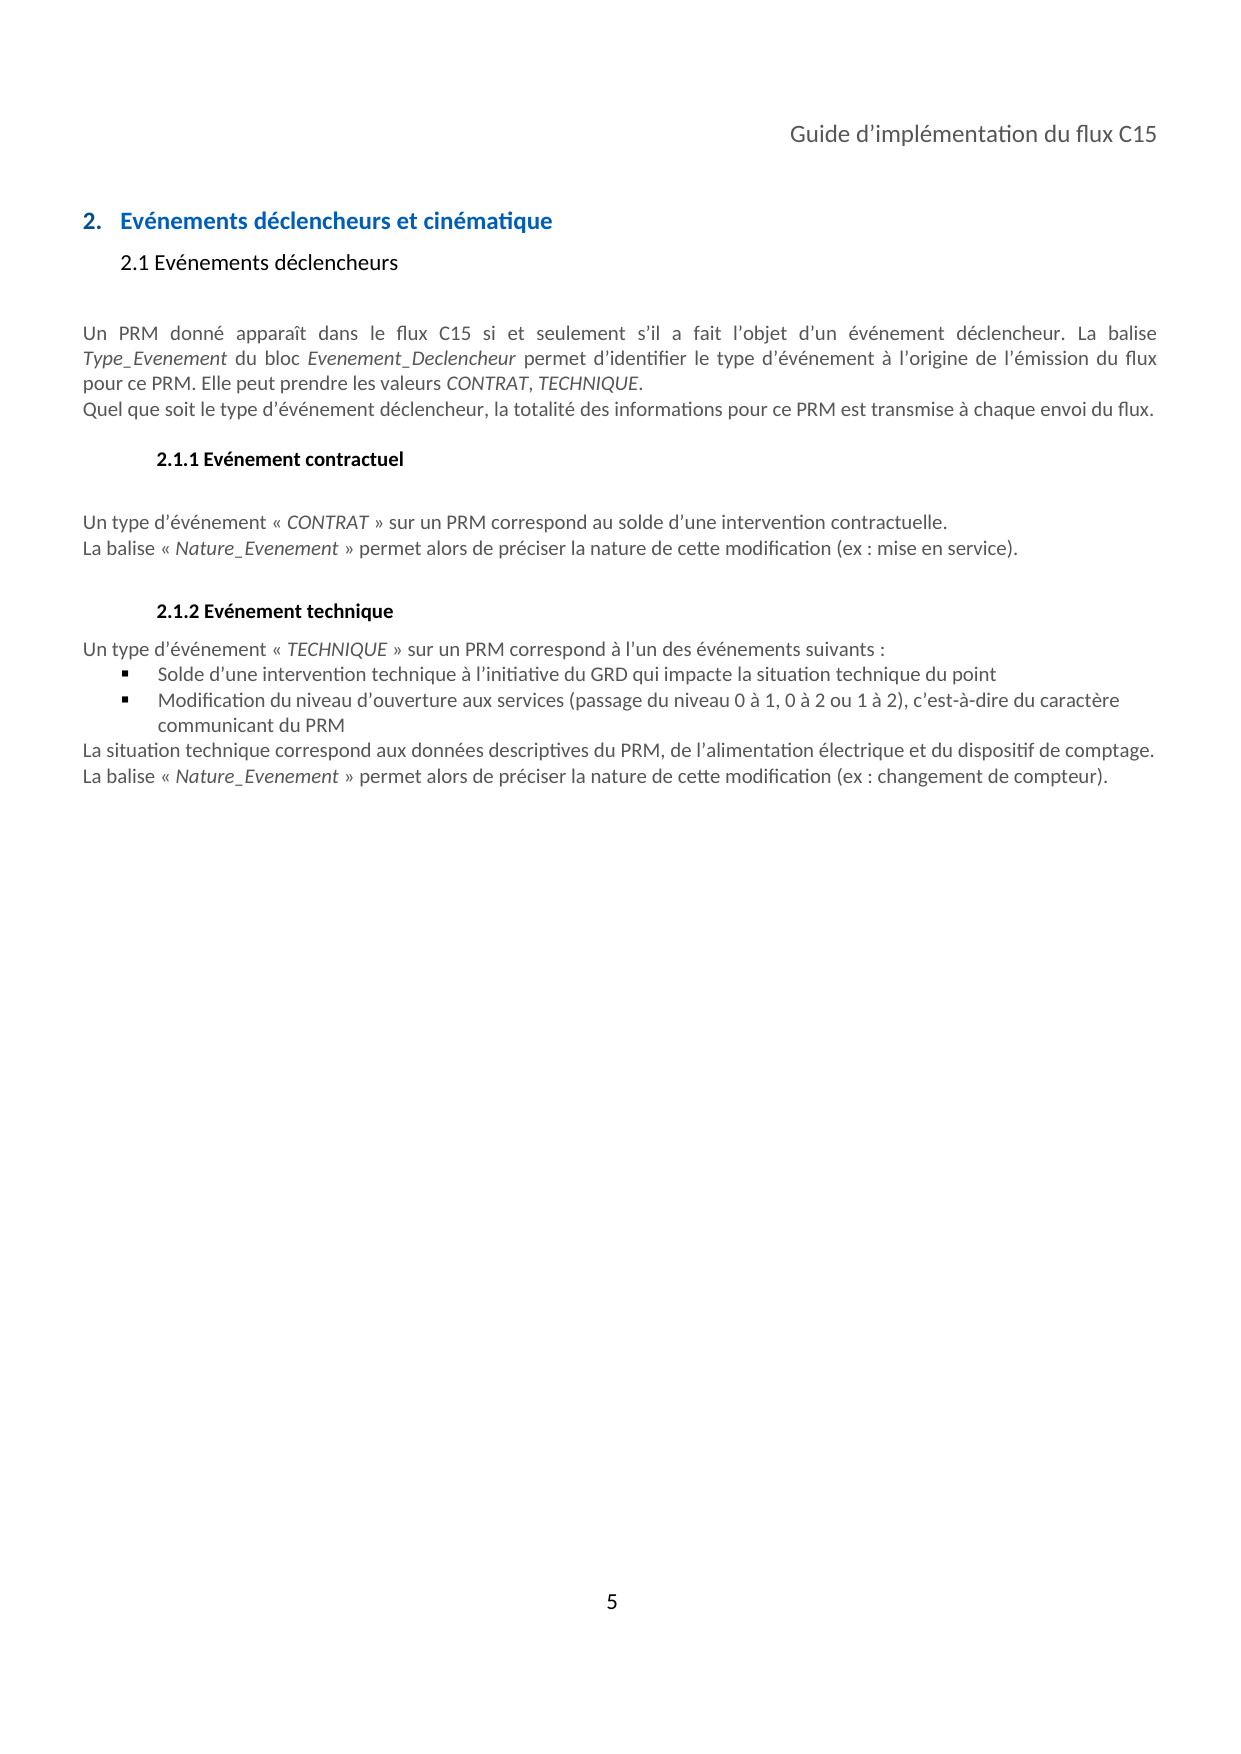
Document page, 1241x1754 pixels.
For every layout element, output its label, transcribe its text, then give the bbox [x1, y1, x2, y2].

text La situation technique correspond aux données descriptives du PRM, de l’alimentation électrique et du dispositif de comptage. La balise « Nature_Evenement » permet alors de préciser la nature de cette modification (ex : changement de compteur). [83, 738, 1157, 788]
text Un type d’événement « TECHNIQUE » sur un PRM correspond à l’un des événements suivants : [83, 636, 1173, 662]
text Quel que soit le type d’événement déclencheur, la totalité des informations pour ce PRM est transmise à chaque envoi du flux. [83, 396, 1173, 421]
subtitle 2.1.2 Evénement technique [156, 598, 1173, 624]
subtitle 2.1.1 Evénement contractuel [156, 446, 1173, 472]
text Un type d’événement « CONTRAT » sur un PRM correspond au solde d’une intervention contractuelle. [83, 509, 1173, 535]
list Solde d’une intervention technique à l’initiative du GRD qui impacte la situation technique du point [120, 662, 1173, 687]
list Modification du niveau d’ouverture aux services (passage du niveau 0 à 1, 0 à 2 ou 1 à 2), c’est-à-dire du caractère communicant du PRM [120, 687, 1173, 738]
subtitle Evénements déclencheurs et cinématique [83, 205, 1173, 236]
text La balise « Nature_Evenement » permet alors de préciser la nature de cette modification (ex : mise en service). [83, 535, 1173, 561]
subtitle 2.1 Evénements déclencheurs [120, 248, 1173, 276]
text Un PRM donné apparaît dans le flux C15 si et seulement s’il a fait l’objet d’un événement déclencheur. La balise Type_Evenement du bloc Evenement_Declencheur permet d’identifier le type d’événement à l’origine de l’émission du flux pour ce PRM. Elle peut prendre les valeurs CONTRAT, TECHNIQUE. [83, 320, 1158, 396]
